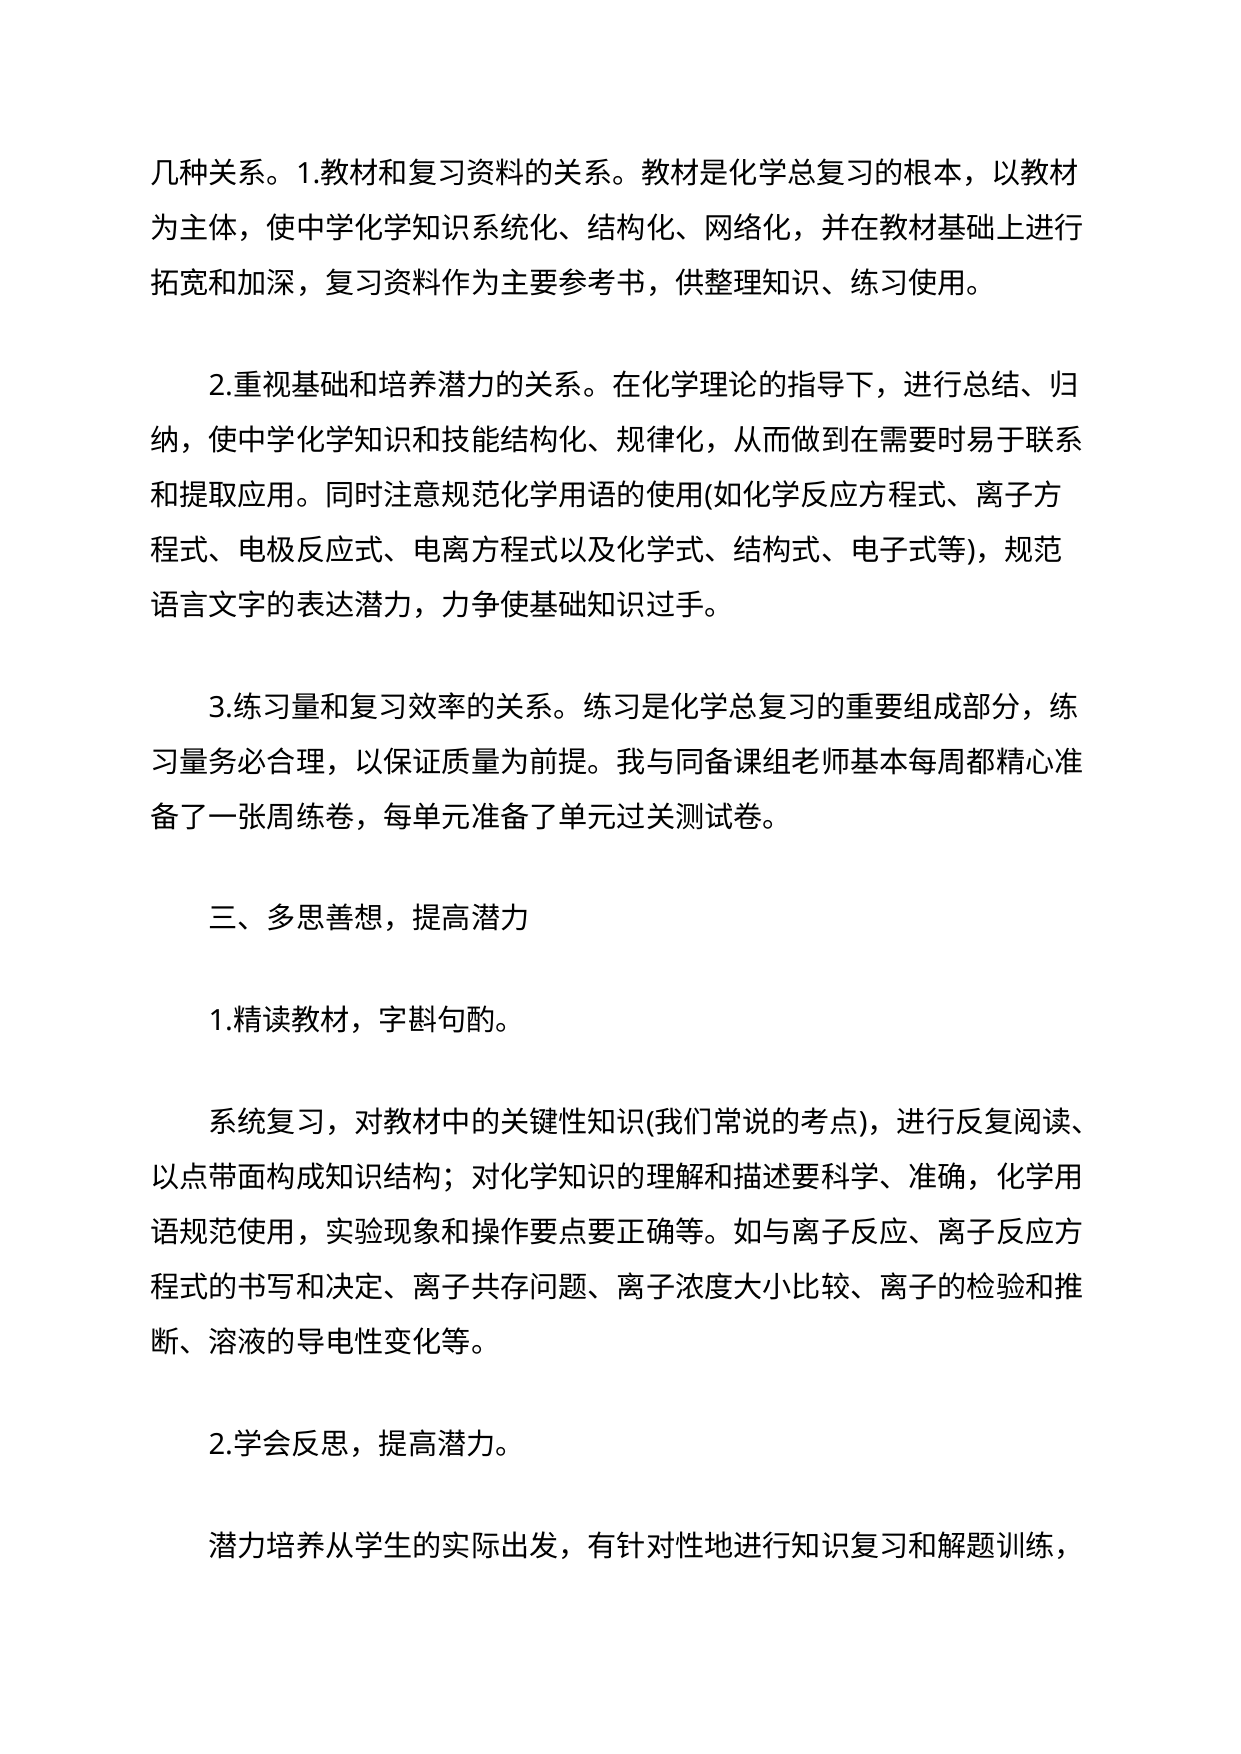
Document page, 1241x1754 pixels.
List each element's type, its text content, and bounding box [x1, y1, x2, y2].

text 2.重视基础和培养潜力的关系。在化学理论的指导下，进行总结、归纳，使中学化学知识和技能结构化、规律化，从而做到在需要时易于联系和提取应用。同时注意规范化学用语的使用(如化学反应方程式、离子方程式、电极反应式、电离方程式以及化学式、结构式、电子式等)，规范语言文字的表达潜力，力争使基础知识过手。 [150, 362, 1090, 624]
text 2.学会反思，提高潜力。 [150, 1420, 1090, 1463]
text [150, 1522, 1090, 1564]
text 1.精读教材，字斟句酌。 [150, 997, 1090, 1039]
text 系统复习，对教材中的关键性知识(我们常说的考点)，进行反复阅读、以点带面构成知识结构；对化学知识的理解和描述要科学、准确，化学用语规范使用，实验现象和操作要点要正确等。如与离子反应、离子反应方程式的书写和决定、离子共存问题、离子浓度大小比较、离子的检验和推断、溶液的导电性变化等。 [150, 1099, 1090, 1361]
text 3.练习量和复习效率的关系。练习是化学总复习的重要组成部分，练习量务必合理，以保证质量为前提。我与同备课组老师基本每周都精心准备了一张周练卷，每单元准备了单元过关测试卷。 [150, 683, 1090, 836]
text 三、多思善想，提高潜力 [150, 895, 1090, 937]
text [150, 150, 1090, 302]
